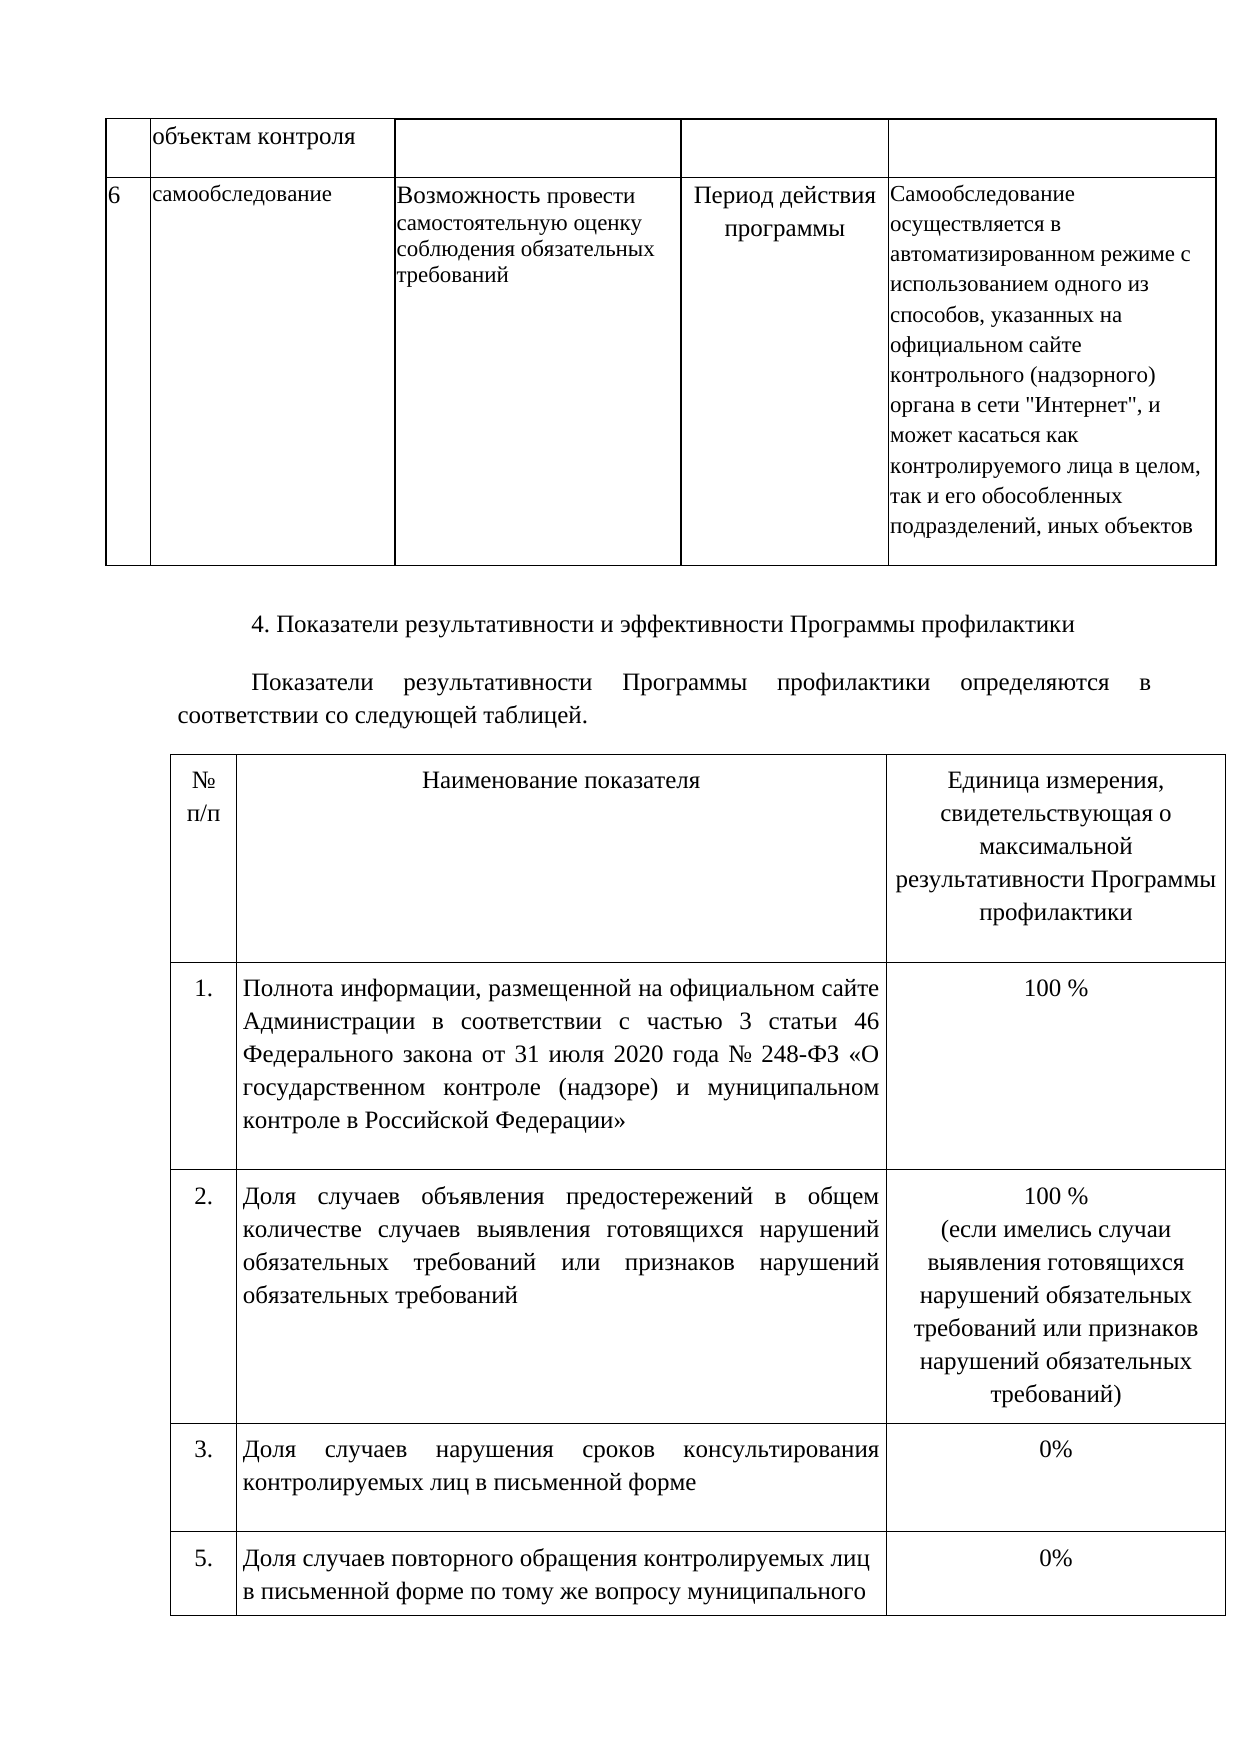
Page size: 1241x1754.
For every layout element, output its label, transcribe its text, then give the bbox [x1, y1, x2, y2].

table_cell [237, 1532, 886, 1615]
table_cell Доля случаев объявления предостережений в общем количестве случаев выявления готовящихся нарушений обязательных требований или признаков нарушений обязательных требований [237, 1170, 886, 1422]
table_cell Период действия программы [682, 178, 888, 565]
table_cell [682, 120, 888, 177]
table_cell 100 % [887, 963, 1225, 1169]
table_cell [151, 119, 394, 177]
table_header Наименование показателя [237, 755, 886, 962]
table_cell 5 [107, 119, 150, 177]
table_header № п/п [171, 755, 236, 962]
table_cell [889, 120, 1215, 177]
table_cell 5. [171, 1532, 236, 1615]
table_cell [396, 120, 680, 177]
table_cell Доля случаев нарушения сроков консультирования контролируемых лиц в письменной форме [237, 1424, 886, 1531]
text 4. Показатели результативности и эффективности Программы профилактики [177, 609, 1152, 638]
table_header Единица измерения, свидетельствующая о максимальной результативности Программы профилактики [887, 755, 1225, 962]
table_cell 1. [171, 963, 236, 1169]
table_cell Полнота информации, размещенной на официальном сайте Администрации в соответствии с частью 3 статьи 46 Федерального закона от 31 июля 2020 года № 248-ФЗ «О государственном контроле (надзоре) и муниципальном контроле в Российской Федерации» [237, 963, 886, 1169]
table_cell Возможность провести самостоятельную оценку соблюдения обязательных требований [396, 178, 680, 565]
table_cell 0% [887, 1532, 1225, 1615]
table_cell 2. [171, 1170, 236, 1422]
table_cell Самообследование осуществляется в автоматизированном режиме с использованием одного из способов, указанных на официальном сайте контрольного (надзорного) органа в сети "Интернет", и может касаться как контролируемого лица в целом, так и его обособленных подразделений, иных объектов [889, 178, 1215, 565]
table_cell 100 % (если имелись случаи выявления готовящихся нарушений обязательных требований или признаков нарушений обязательных требований) [887, 1170, 1225, 1422]
table_cell 3. [171, 1424, 236, 1531]
table_cell 6 [107, 178, 150, 565]
table_cell 0% [887, 1424, 1225, 1531]
table_cell самообследование [151, 178, 394, 565]
text Показатели результативности Программы профилактики определяются в соответствии со следующей таблицей. [177, 667, 1152, 729]
